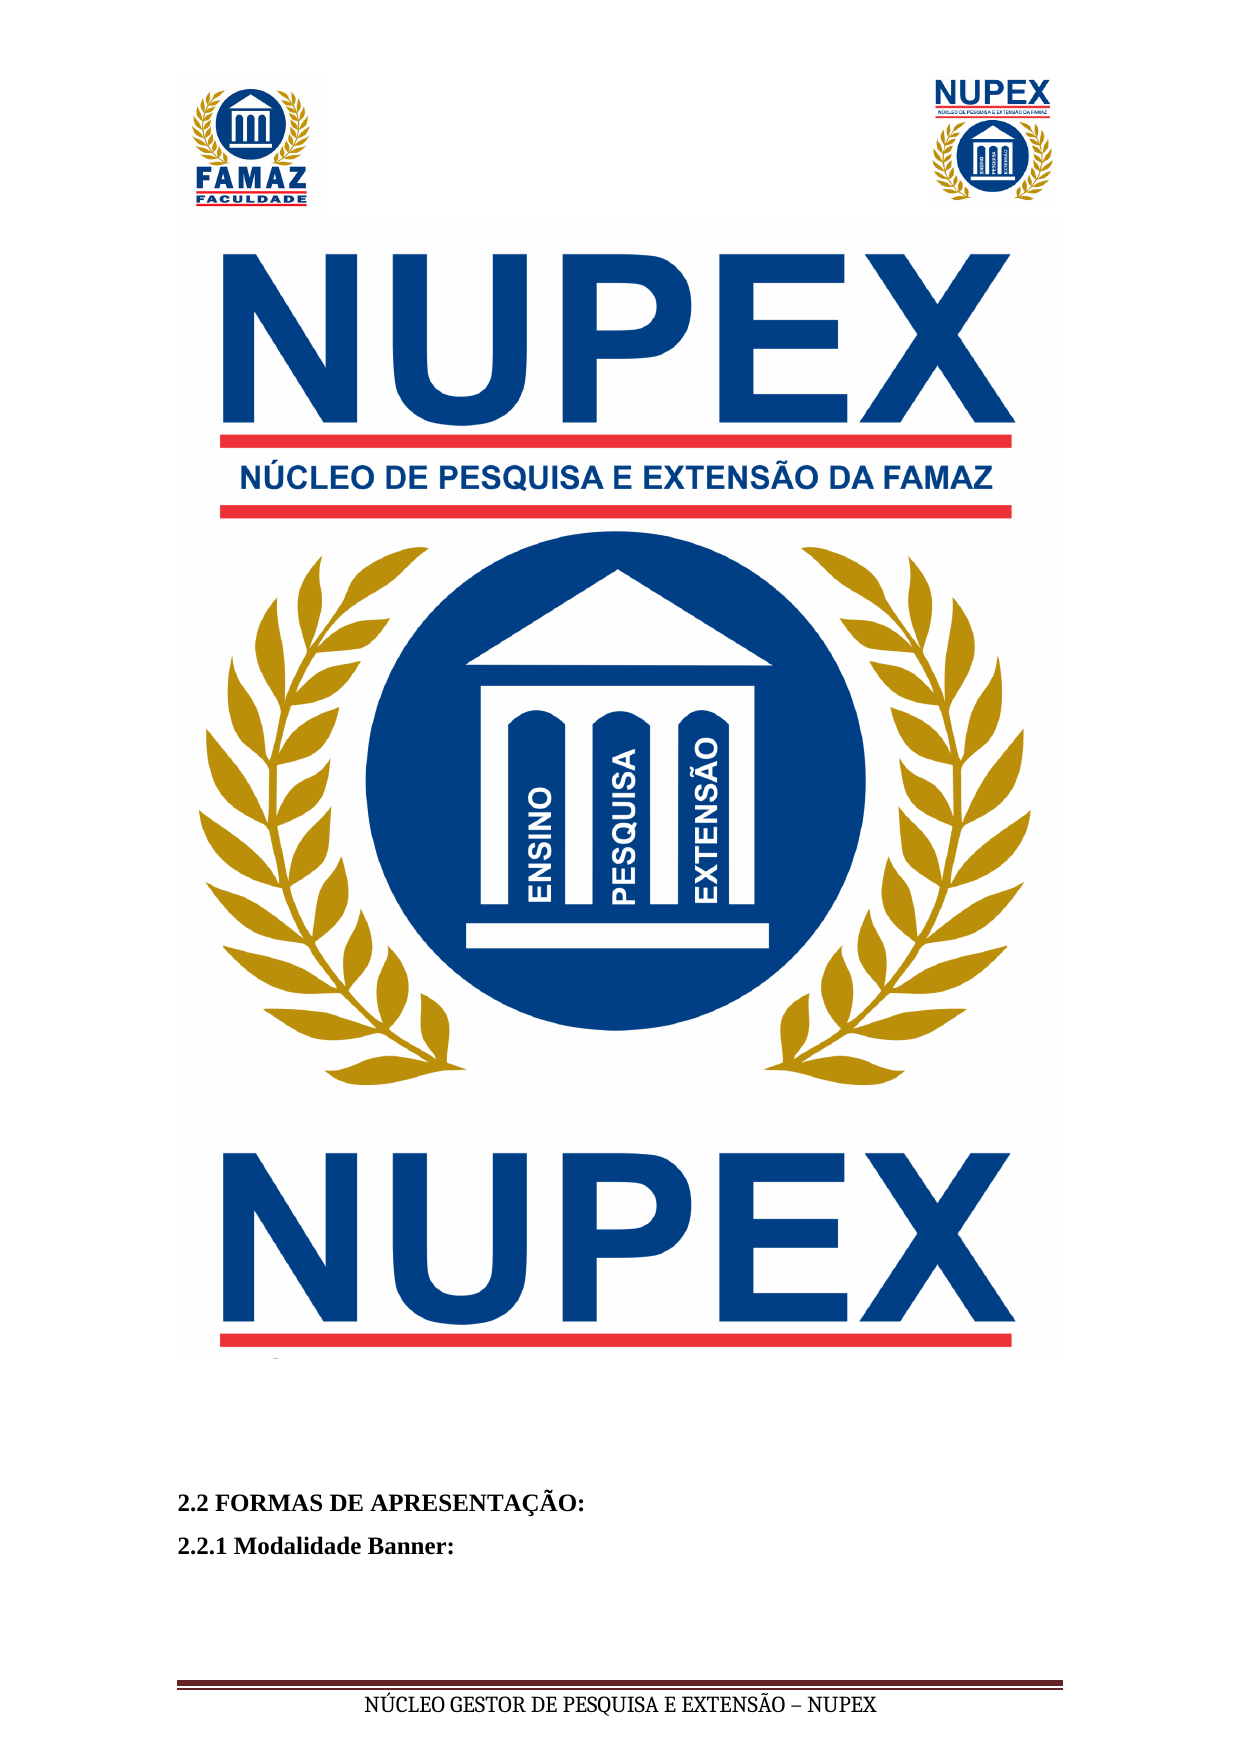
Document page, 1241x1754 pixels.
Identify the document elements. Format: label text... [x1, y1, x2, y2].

text 2.2 FORMAS DE APRESENTAÇÃO: [177, 1488, 1063, 1517]
text 2.2.1 Modalidade Banner: [177, 1531, 1063, 1560]
picture [929, 76, 1057, 205]
picture [177, 73, 1063, 1359]
